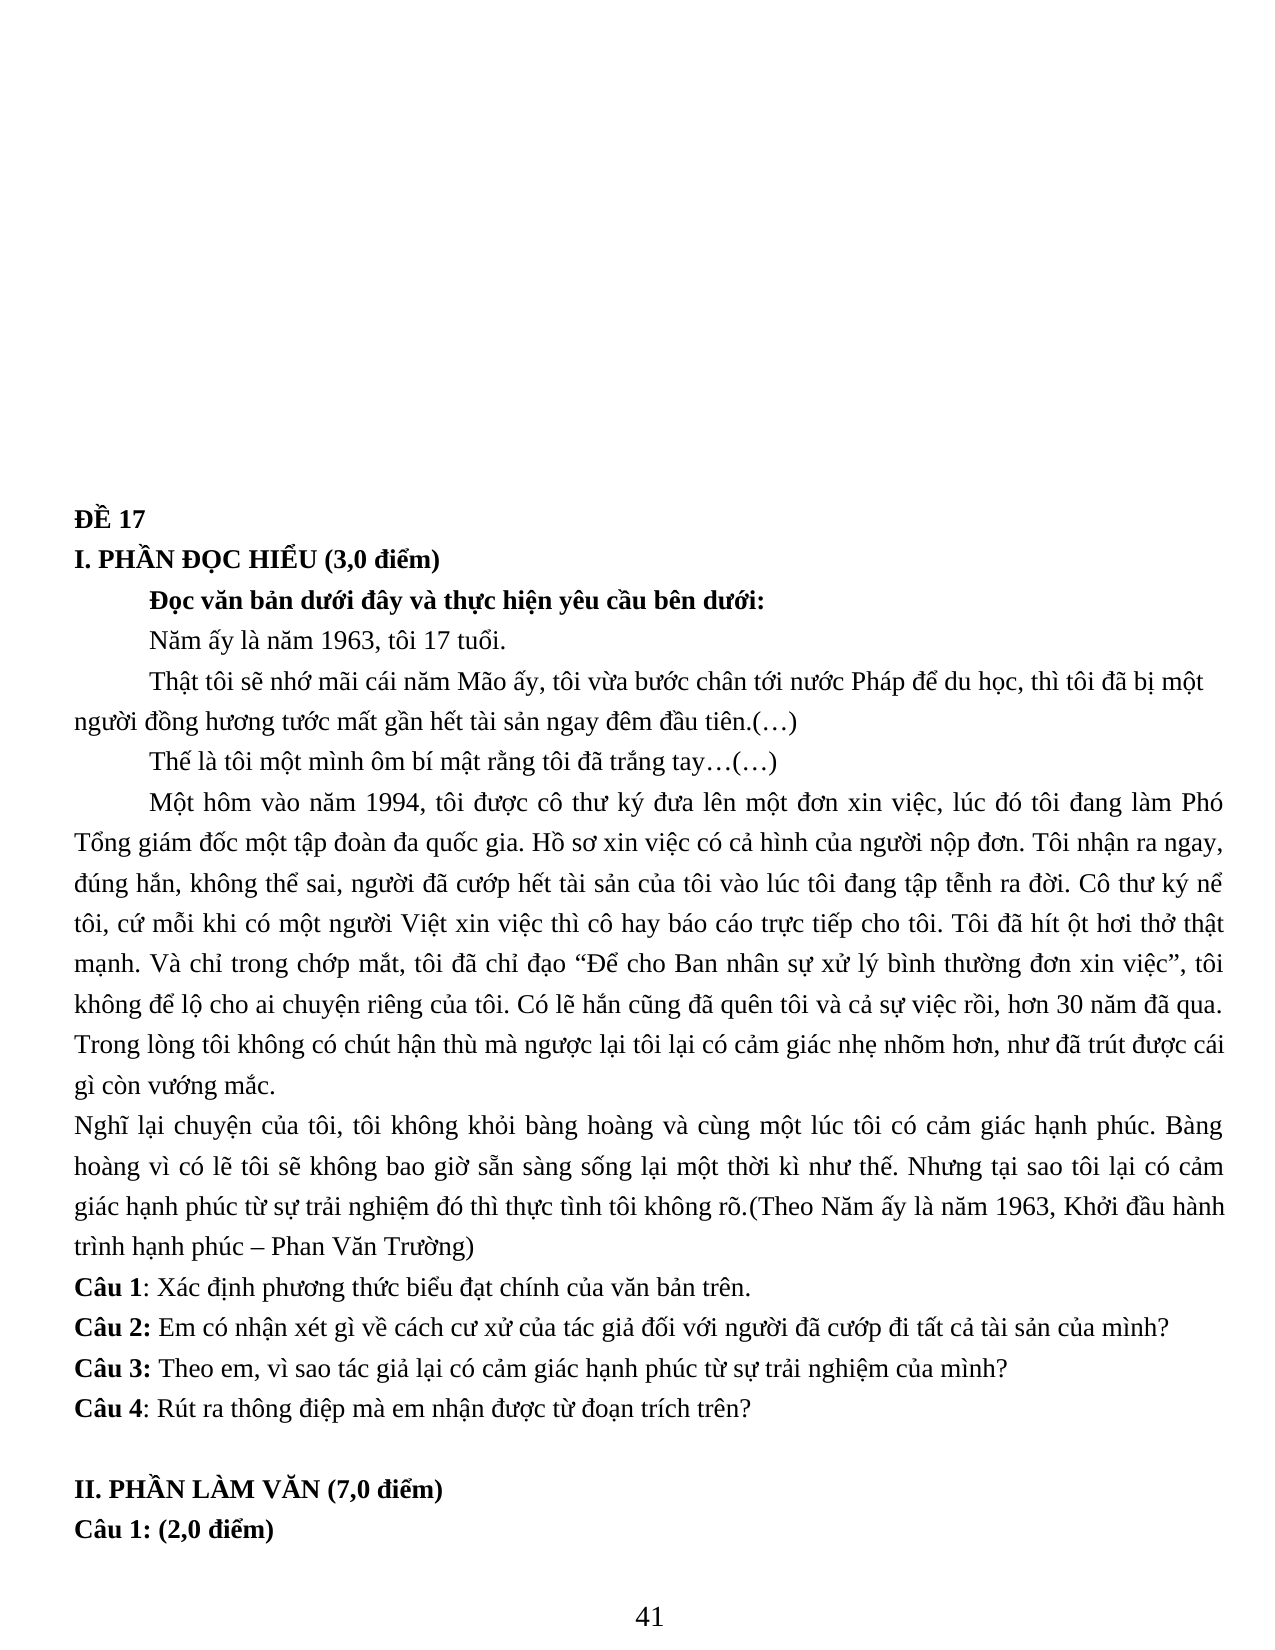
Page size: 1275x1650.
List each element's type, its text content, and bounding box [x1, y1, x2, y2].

text Nghĩ lại chuyện của tôi, tôi không khỏi bàng hoàng và cùng một lúc tôi có cảm giác hạnh phúc. Bàng hoàng vì có lẽ tôi sẽ không bao giờ sẵn sàng sống lại một thời kì như thế. Nhưng tại sao tôi lại có cảm giác hạnh phúc từ sự trải nghiệm đó thì thực tình tôi không rõ. (Theo Năm ấy là năm 1963, Khởi đầu hành trình hạnh phúc – Phan Văn Trường) [74, 1109, 1226, 1262]
text Câu 1: (2,0 điểm) [74, 1513, 1226, 1544]
text I. PHẦN ĐỌC HIỂU (3,0 điểm) [74, 543, 1226, 574]
text Câu 1: Xác định phương thức biểu đạt chính của văn bản trên. [74, 1271, 1226, 1302]
text Một hôm vào năm 1994, tôi được cô thư ký đưa lên một đơn xin việc, lúc đó tôi đang làm Phó Tổng giám đốc một tập đoàn đa quốc gia. Hồ sơ xin việc có cả hình của người nộp đơn. Tôi nhận ra ngay, đúng hắn, không thể sai, người đã cướp hết tài sản của tôi vào lúc tôi đang tập tễnh ra đời. Cô thư ký nể tôi, cứ mỗi khi có một người Việt xin việc thì cô hay báo cáo trực tiếp cho tôi. Tôi đã hít ột hơi thở thật mạnh. Và chỉ trong chớp mắt, tôi đã chỉ đạo “Để cho Ban nhân sự xử lý bình thường đơn xin việc”, tôi không để lộ cho ai chuyện riêng của tôi. Có lẽ hắn cũng đã quên tôi và cả sự việc rồi, hơn 30 năm đã qua. Trong lòng tôi không có chút hận thù mà ngược lại tôi lại có cảm giác nhẹ nhõm hơn, như đã trút được cái gì còn vướng mắc. [74, 786, 1226, 1100]
text Đọc văn bản dưới đây và thực hiện yêu cầu bên dưới: [74, 584, 1226, 615]
text Thật tôi sẽ nhớ mãi cái năm Mão ấy, tôi vừa bước chân tới nước Pháp để du học, thì tôi đã bị một người đồng hương tước mất gần hết tài sản ngay đêm đầu tiên.(…) [74, 664, 1226, 736]
text Câu 4: Rút ra thông điệp mà em nhận được từ đoạn trích trên? [74, 1392, 1226, 1423]
text Câu 2: Em có nhận xét gì về cách cư xử của tác giả đối với người đã cướp đi tất cả tài sản của mình? [74, 1311, 1226, 1342]
text II. PHẦN LÀM VĂN (7,0 điểm) [74, 1473, 1226, 1504]
text Năm ấy là năm 1963, tôi 17 tuổi. [74, 624, 1226, 655]
text ĐỀ 17 [74, 503, 1226, 534]
text Câu 3: Theo em, vì sao tác giả lại có cảm giác hạnh phúc từ sự trải nghiệm của mình? [74, 1352, 1226, 1383]
text Thế là tôi một mình ôm bí mật rằng tôi đã trắng tay…(…) [74, 745, 1226, 777]
